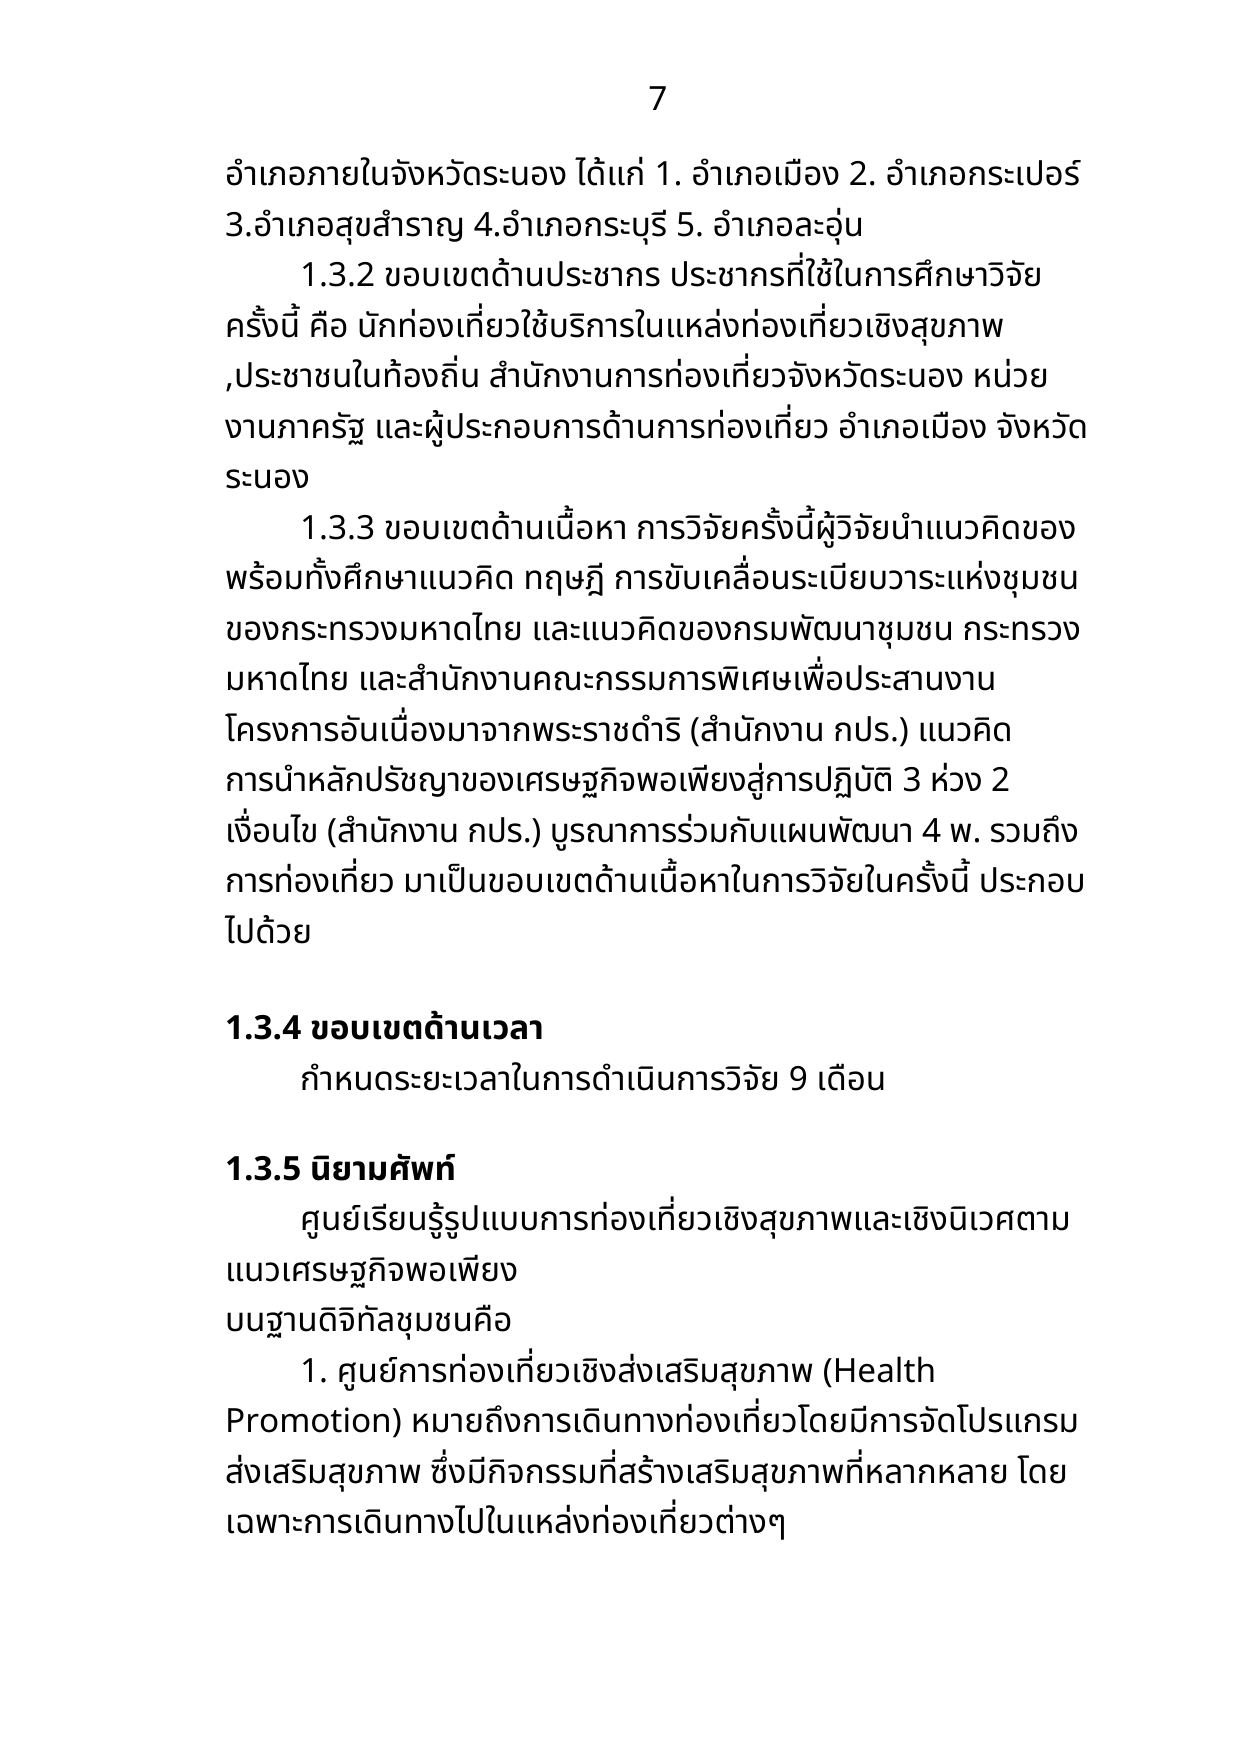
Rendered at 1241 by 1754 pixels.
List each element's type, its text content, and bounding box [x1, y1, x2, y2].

text 1.3.4 ขอบเขตด้านเวลา [225, 1004, 1090, 1054]
text 1. ศูนย์การท่องเที่ยวเชิงส่งเสริมสุขภาพ (Health Promotion) หมายถึงการเดินทางท่องเที่ยวโดยมีการจัดโปรแกรมส่งเสริมสุขภาพ ซึ่งมีกิจกรรมที่สร้างเสริมสุขภาพที่หลากหลาย โดยเฉพาะการเดินทางไปในแหล่งท่องเที่ยวต่างๆ [225, 1347, 1090, 1549]
text ศูนย์เรียนรู้รูปแบบการท่องเที่ยวเชิงสุขภาพและเชิงนิเวศตามแนวเศรษฐกิจพอเพียง [225, 1195, 1090, 1296]
text 1.3.3 ขอบเขตด้านเนื้อหา การวิจัยครั้งนี้ผู้วิจัยนำแนวคิดของพร้อมทั้งศึกษาแนวคิด ทฤษฎี การขับเคลื่อนระเบียบวาระแห่งชุมชนของกระทรวงมหาดไทย และแนวคิดของกรมพัฒนาชุมชน กระทรวงมหาดไทย และสำนักงานคณะกรรมการพิเศษเพื่อประสานงานโครงการอันเนื่องมาจากพระราชดำริ (สำนักงาน กปร.) แนวคิดการนำหลักปรัชญาของเศรษฐกิจพอเพียงสู่การปฏิบัติ 3 ห่วง 2 เงื่อนไข (สำนักงาน กปร.) บูรณาการร่วมกับแผนพัฒนา 4 พ. รวมถึงการท่องเที่ยว มาเป็นขอบเขตด้านเนื้อหาในการวิจัยในครั้งนี้ ประกอบไปด้วย [225, 504, 1090, 958]
text 1.3.5 นิยามศัพท์ [225, 1145, 1090, 1195]
text 1.3.2 ขอบเขตด้านประชากร ประชากรที่ใช้ในการศึกษาวิจัยครั้งนี้ คือ นักท่องเที่ยวใช้บริการในแหล่งท่องเที่ยวเชิงสุขภาพ ,ประชาชนในท้องถิ่น สำนักงานการท่องเที่ยวจังหวัดระนอง หน่วยงานภาครัฐ และผู้ประกอบการด้านการท่องเที่ยว อำเภอเมือง จังหวัดระนอง [225, 251, 1090, 504]
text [225, 150, 1090, 251]
text กำหนดระยะเวลาในการดำเนินการวิจัย 9 เดือน [225, 1054, 1090, 1105]
text บนฐานดิจิทัลชุมชนคือ [225, 1296, 1090, 1347]
